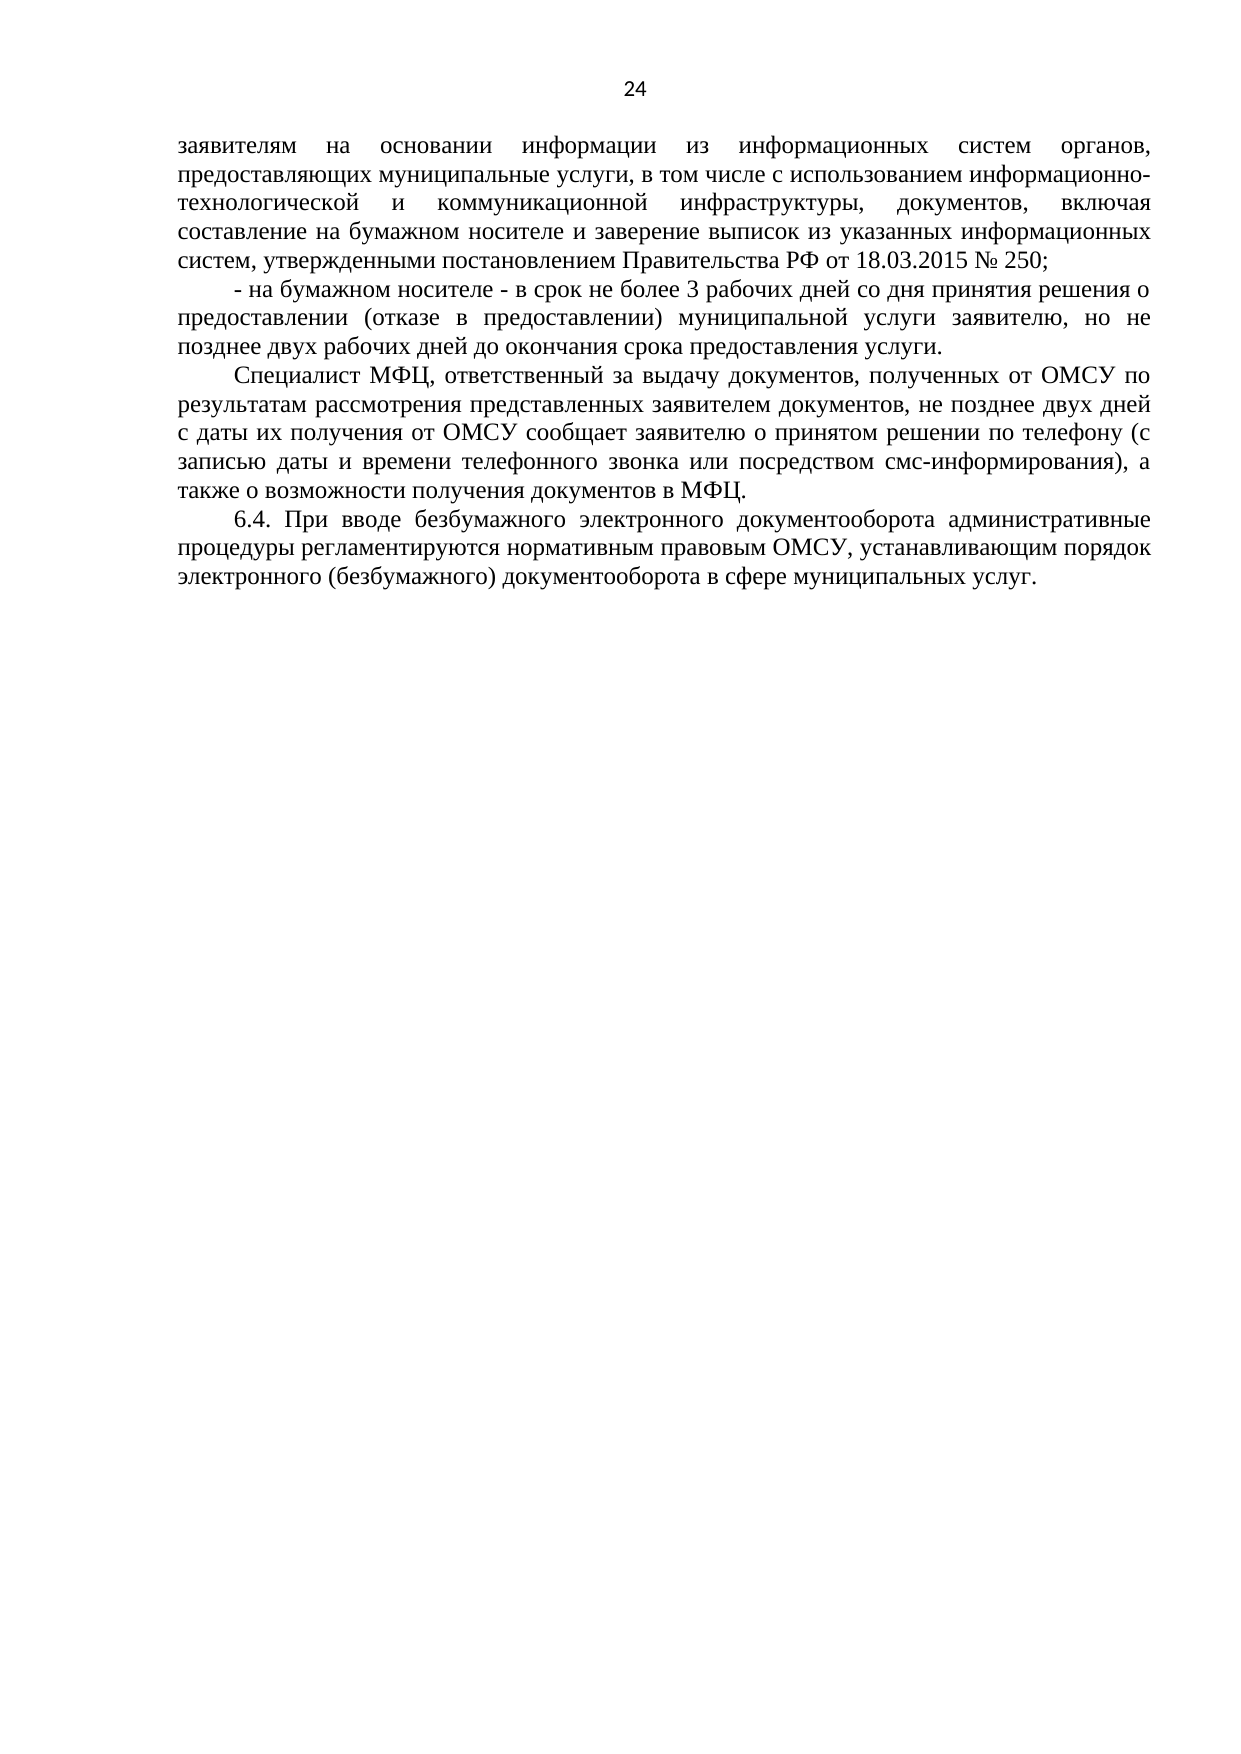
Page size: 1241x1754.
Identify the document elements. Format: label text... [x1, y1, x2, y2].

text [177, 130, 1152, 274]
text 6.4. При вводе безбумажного электронного документооборота административные процедуры регламентируются нормативным правовым ОМСУ, устанавливающим порядок электронного (безбумажного) документооборота в сфере муниципальных услуг. [177, 504, 1152, 590]
text - на бумажном носителе - в срок не более 3 рабочих дней со дня принятия решения о предоставлении (отказе в предоставлении) муниципальной услуги заявителю, но не позднее двух рабочих дней до окончания срока предоставления услуги. [177, 274, 1152, 360]
text Специалист МФЦ, ответственный за выдачу документов, полученных от ОМСУ по результатам рассмотрения представленных заявителем документов, не позднее двух дней с даты их получения от ОМСУ сообщает заявителю о принятом решении по телефону (с записью даты и времени телефонного звонка или посредством смс-информирования), а также о возможности получения документов в МФЦ. [177, 360, 1152, 504]
